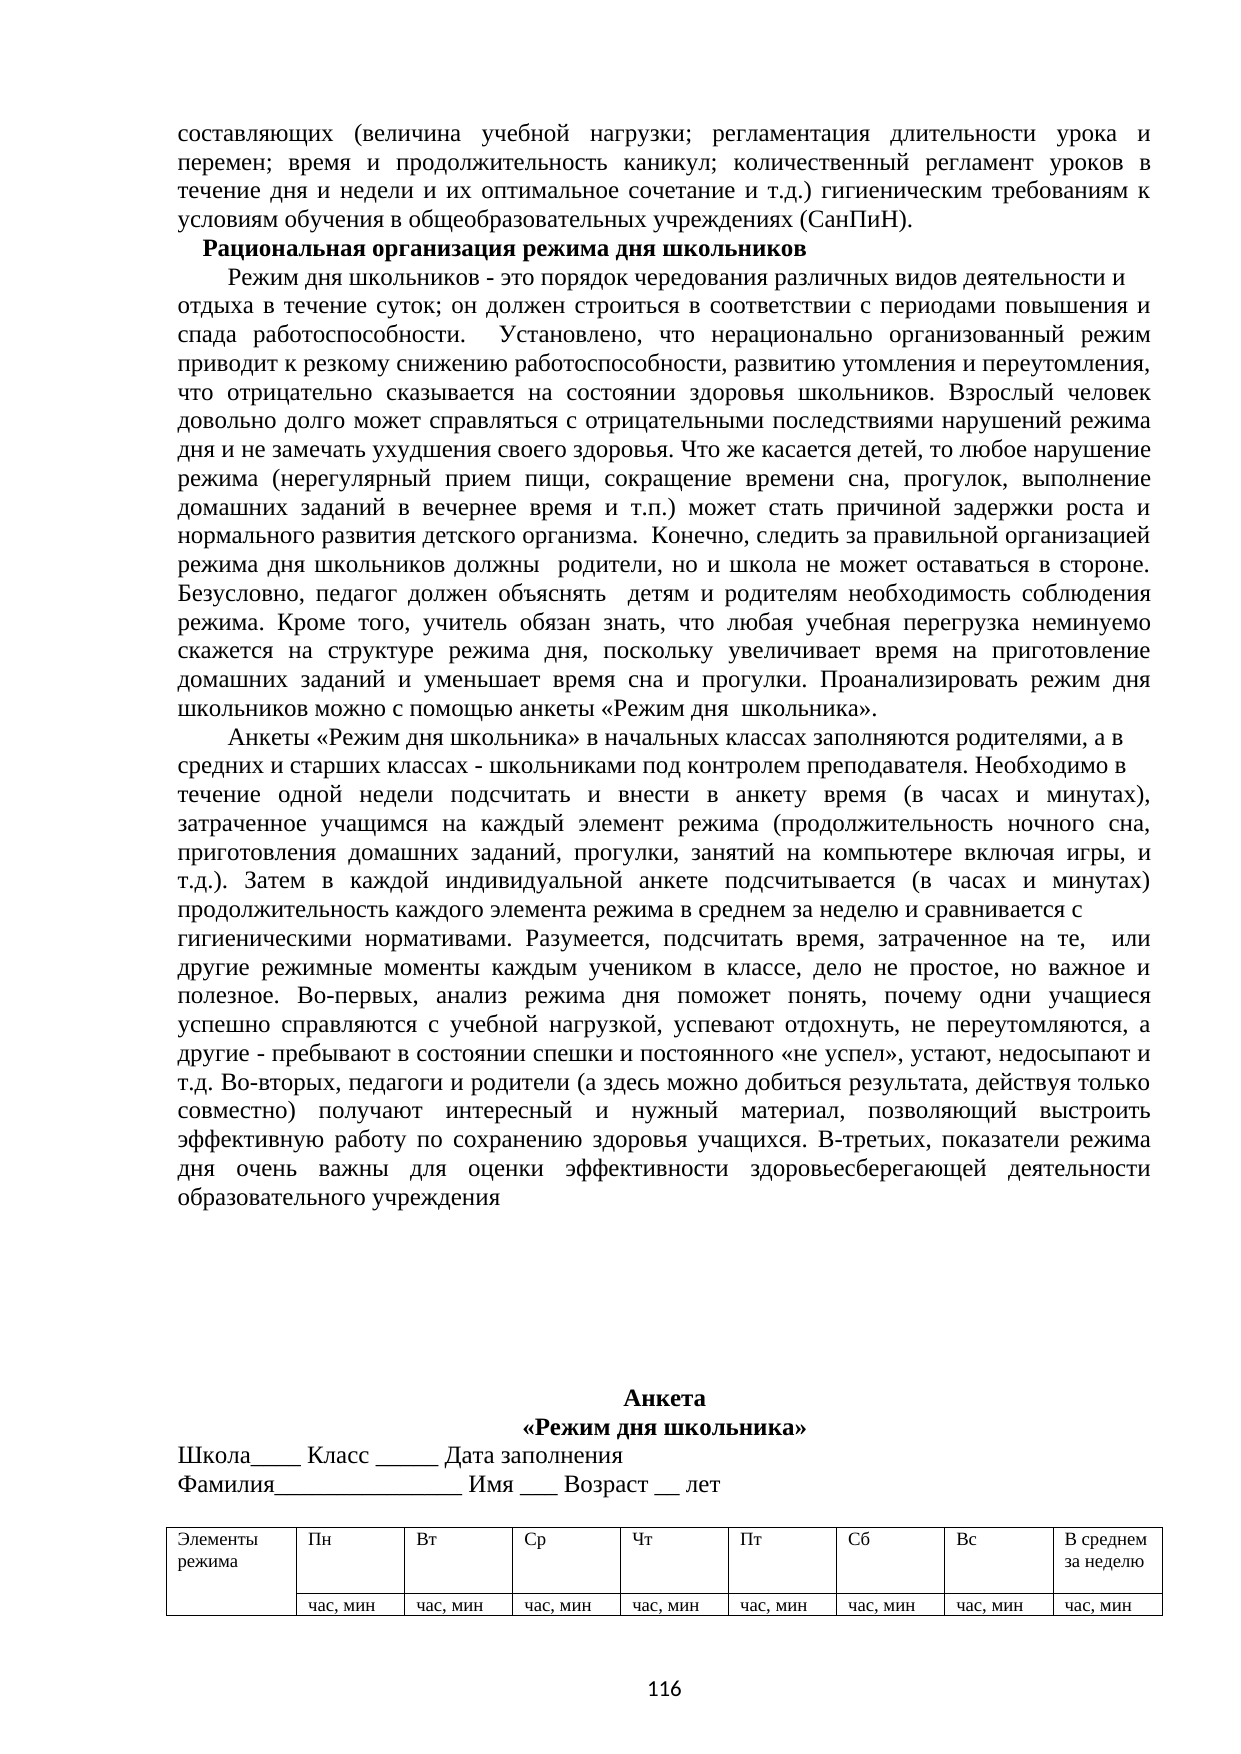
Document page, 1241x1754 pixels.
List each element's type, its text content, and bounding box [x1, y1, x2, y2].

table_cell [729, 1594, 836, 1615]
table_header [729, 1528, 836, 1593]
text «Режим дня школьника» [177, 1412, 1152, 1441]
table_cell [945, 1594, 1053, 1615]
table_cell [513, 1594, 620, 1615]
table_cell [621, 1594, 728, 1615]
text Анкеты «Режим дня школьника» в начальных классах заполняются родителями, а в [177, 722, 1152, 751]
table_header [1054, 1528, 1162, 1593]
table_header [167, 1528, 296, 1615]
text отдыха в течение суток; он должен строиться в соответствии с периодами повышения и спада работоспособности. Установлено, что нерационально организованный режим приводит к резкому снижению работоспособности, развитию утомления и переутомления, что отрицательно сказывается на состоянии здоровья школьников. Взрослый человек довольно долго может справляться с отрицательными последствиями нарушений режима дня и не замечать ухудшения своего здоровья. Что же касается детей, то любое нарушение режима (нерегулярный прием пищи, сокращение времени сна, прогулок, выполнение домашних заданий в вечернее время и т.п.) может стать причиной задержки роста и нормального развития детского организма. Конечно, следить за правильной организацией режима дня школьников должны родители, но и школа не может оставаться в стороне. Безусловно, педагог должен объяснять детям и родителям необходимость соблюдения режима. Кроме того, учитель обязан знать, что любая учебная перегрузка неминуемо скажется на структуре режима дня, поскольку увеличивает время на приготовление домашних заданий и уменьшает время сна и прогулки. Проанализировать режим дня школьников можно с помощью анкеты «Режим дня школьника». [177, 291, 1152, 722]
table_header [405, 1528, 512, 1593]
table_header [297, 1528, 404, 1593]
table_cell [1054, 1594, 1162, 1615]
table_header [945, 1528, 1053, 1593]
text течение одной недели подсчитать и внести в анкету время (в часах и минутах), затраченное учащимся на каждый элемент режима (продолжительность ночного сна, приготовления домашних заданий, прогулки, занятий на компьютере включая игры, и т.д.). Затем в каждой индивидуальной анкете подсчитывается (в часах и минутах) продолжительность каждого элемента режима в среднем за неделю и сравнивается с [177, 779, 1152, 923]
text Анкета [177, 1383, 1152, 1412]
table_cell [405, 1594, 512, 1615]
text Рациональная организация режима дня школьников [177, 233, 1152, 262]
text Режим дня школьников - это порядок чередования различных видов деятельности и [177, 262, 1152, 291]
text Школа____ Класс _____ Дата заполнения [177, 1441, 1152, 1469]
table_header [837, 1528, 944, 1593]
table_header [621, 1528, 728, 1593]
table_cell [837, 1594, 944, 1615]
text Фамилия_______________ Имя ___ Возраст __ лет [177, 1469, 1152, 1498]
text гигиеническими нормативами. Разумеется, подсчитать время, затраченное на те, или другие режимные моменты каждым учеником в классе, дело не простое, но важное и полезное. Во-первых, анализ режима дня поможет понять, почему одни учащиеся успешно справляются с учебной нагрузкой, успевают отдохнуть, не переутомляются, а другие - пребывают в состоянии спешки и постоянного «не успел», устают, недосыпают и т.д. Во-вторых, педагоги и родители (а здесь можно добиться результата, действуя только совместно) получают интересный и нужный материал, позволяющий выстроить эффективную работу по сохранению здоровья учащихся. В-третьих, показатели режима дня очень важны для оценки эффективности здоровьесберегающей деятельности образовательного учреждения [177, 923, 1152, 1211]
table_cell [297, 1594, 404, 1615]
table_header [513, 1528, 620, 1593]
text средних и старших классах - школьниками под контролем преподавателя. Необходимо в [177, 751, 1152, 779]
text составляющих (величина учебной нагрузки; регламентация длительности урока и перемен; время и продолжительность каникул; количественный регламент уроков в течение дня и недели и их оптимальное сочетание и т.д.) гигиеническим требованиям к условиям обучения в общеобразовательных учреждениях (СанПиН). [177, 118, 1152, 233]
